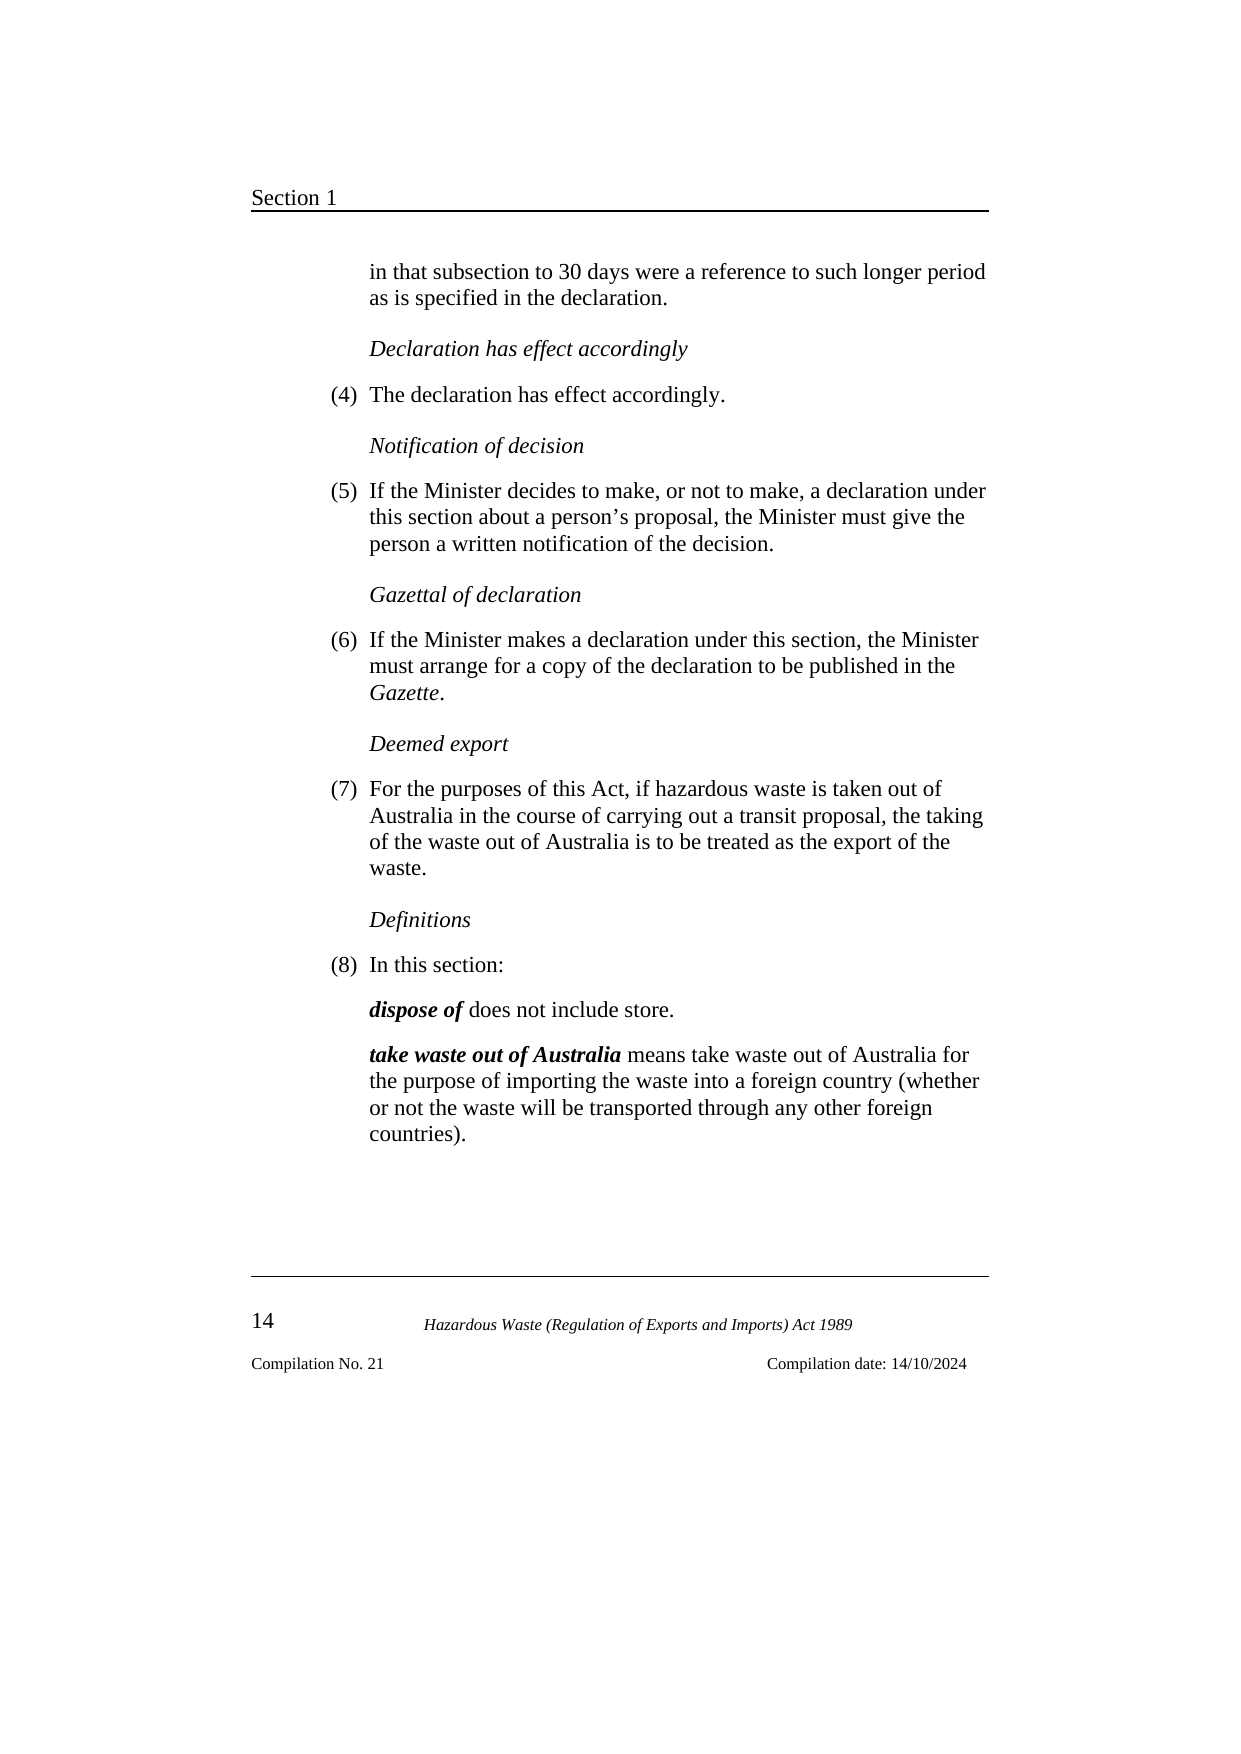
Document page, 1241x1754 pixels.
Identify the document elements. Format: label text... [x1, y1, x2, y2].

text Gazettal of declaration [369, 581, 989, 607]
text dispose of does not include store. [369, 996, 989, 1022]
text (8) In this section: [251, 951, 989, 977]
text take waste out of Australia means take waste out of Australia for the purpose of importing the waste into a foreign country (whether or not the waste will be transported through any other foreign countries). [369, 1041, 989, 1147]
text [251, 258, 989, 311]
text (5) If the Minister decides to make, or not to make, a declaration under this section about a person’s proposal, the Minister must give the person a written notification of the decision. [251, 477, 989, 556]
text Definitions [369, 906, 989, 932]
text Deemed export [369, 730, 989, 757]
text (7) For the purposes of this Act, if hazardous waste is taken out of Australia in the course of carrying out a transit proposal, the taking of the waste out of Australia is to be treated as the export of the waste. [251, 775, 989, 881]
text (6) If the Minister makes a declaration under this section, the Minister must arrange for a copy of the declaration to be published in the Gazette. [251, 626, 989, 705]
text Notification of decision [369, 432, 989, 458]
text Declaration has effect accordingly [369, 336, 989, 362]
text (4) The declaration has effect accordingly. [251, 381, 989, 407]
